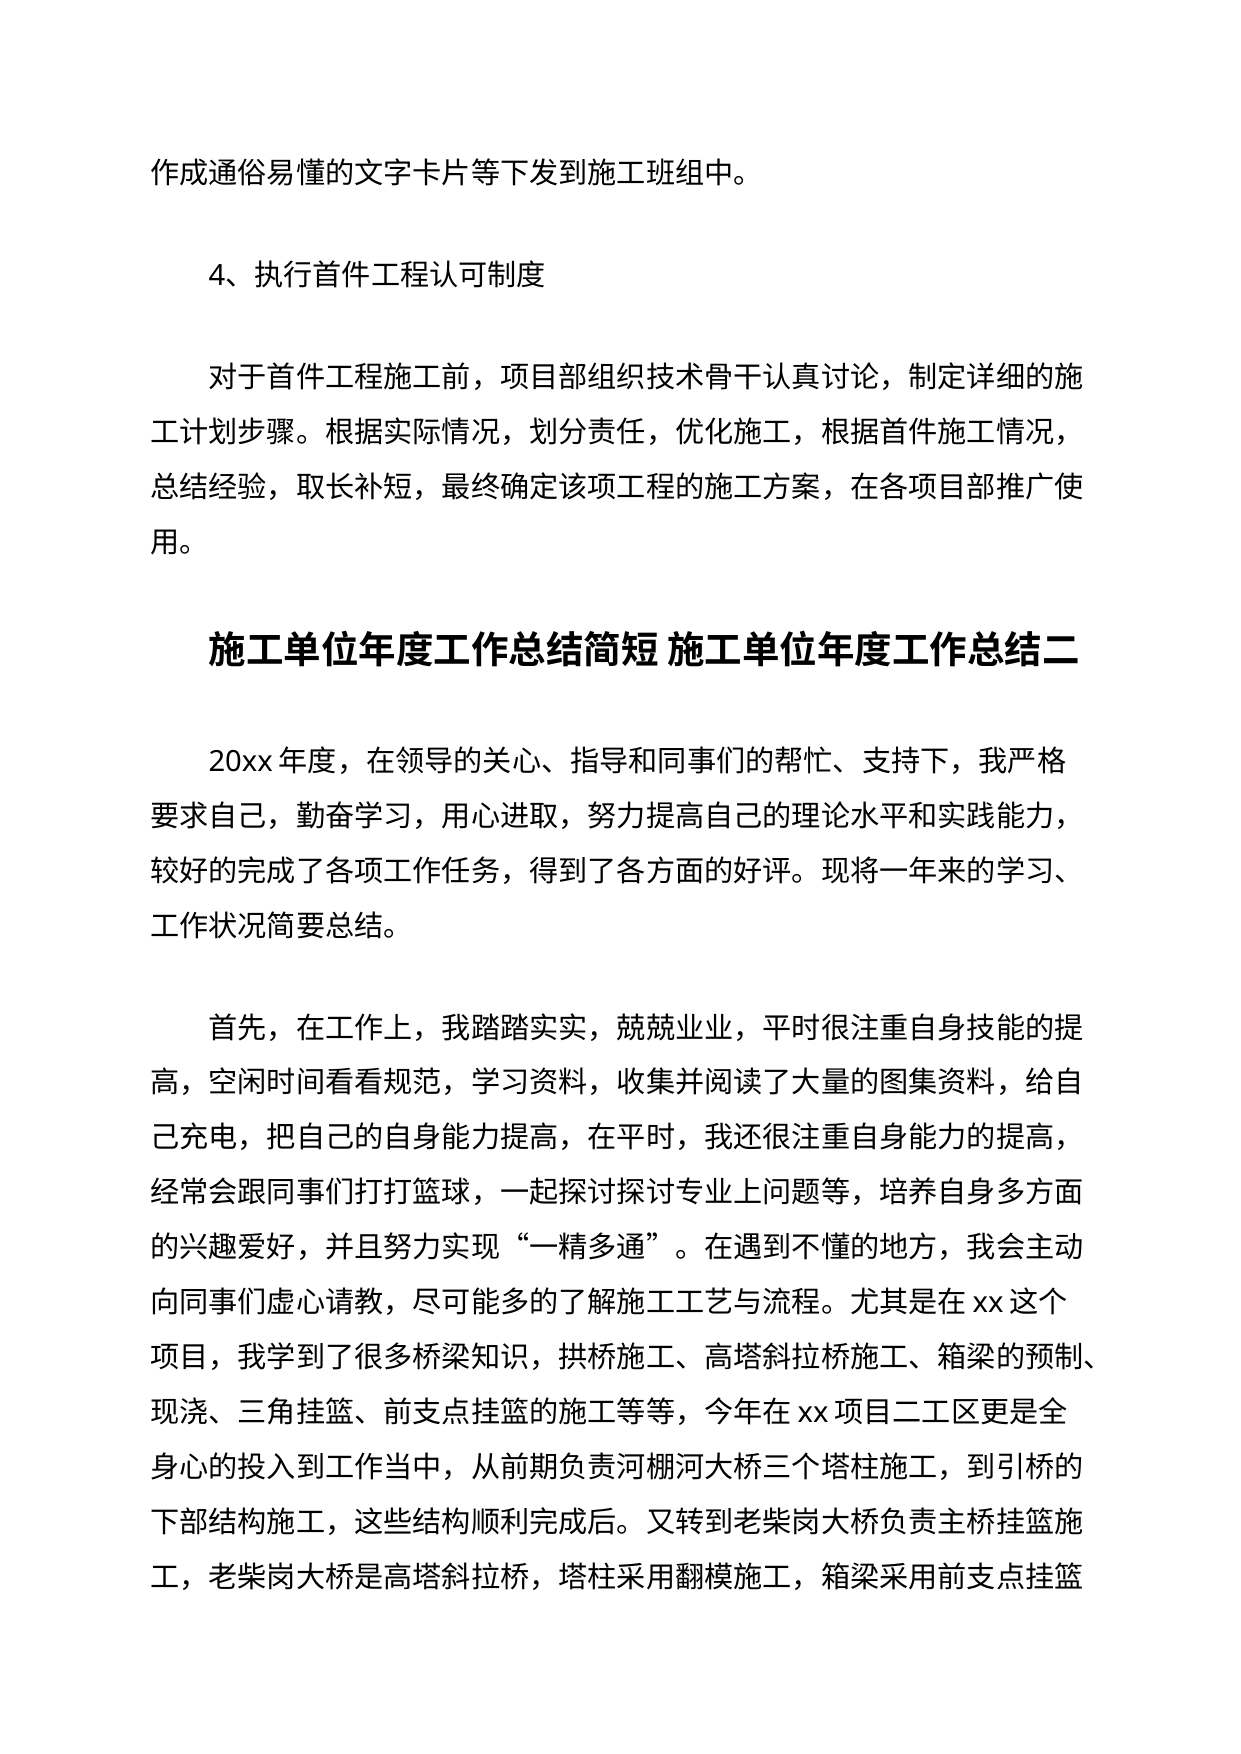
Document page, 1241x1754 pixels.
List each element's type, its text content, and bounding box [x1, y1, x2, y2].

text 20xx年度，在领导的关心、指导和同事们的帮忙、支持下，我严格要求自己，勤奋学习，用心进取，努力提高自己的理论水平和实践能力，较好的完成了各项工作任务，得到了各方面的好评。现将一年来的学习、工作状况简要总结。 [150, 738, 1090, 945]
text 对于首件工程施工前，项目部组织技术骨干认真讨论，制定详细的施工计划步骤。根据实际情况，划分责任，优化施工，根据首件施工情况，总结经验，取长补短，最终确定该项工程的施工方案，在各项目部推广使用。 [150, 354, 1090, 561]
text 施工单位年度工作总结简短 施工单位年度工作总结二 [150, 620, 1090, 674]
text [150, 150, 1090, 192]
text 4、执行首件工程认可制度 [150, 252, 1090, 294]
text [150, 1004, 1090, 1596]
